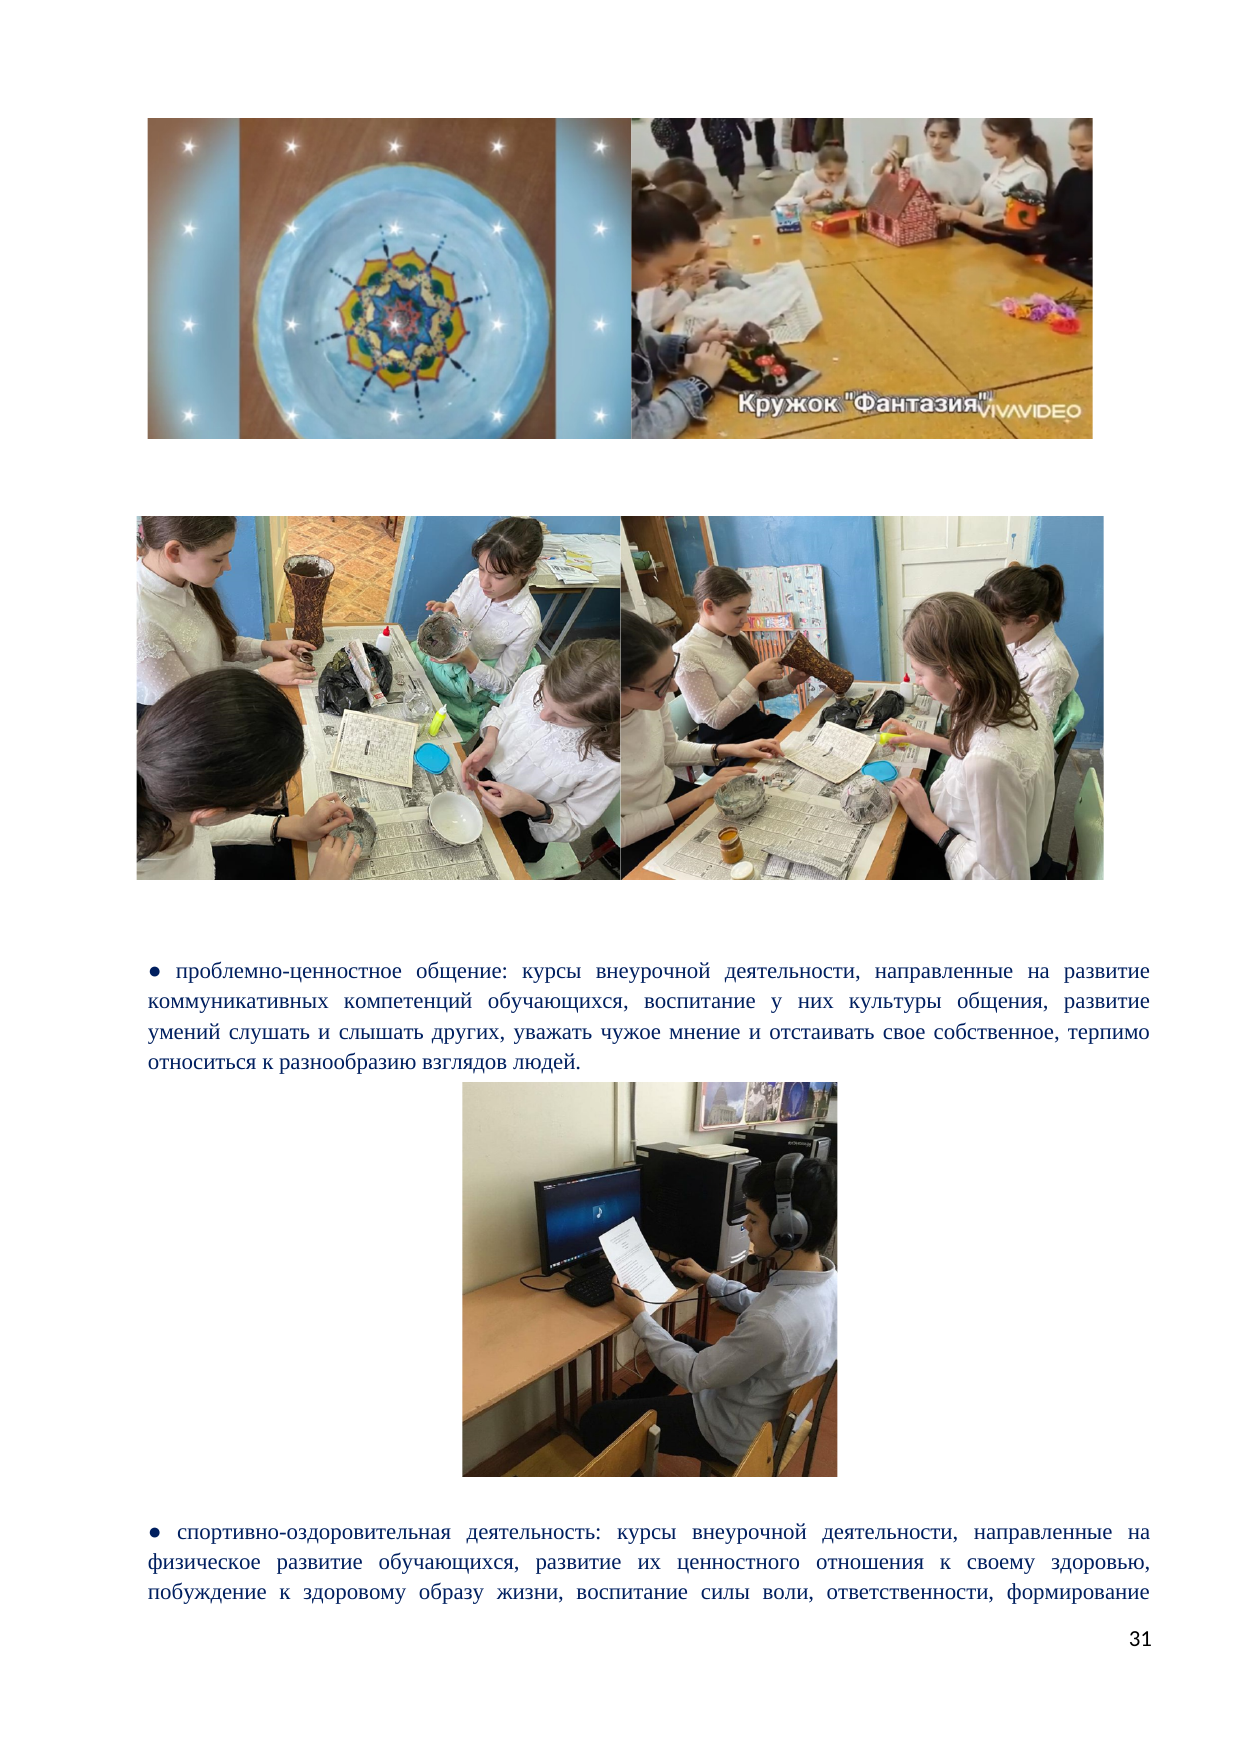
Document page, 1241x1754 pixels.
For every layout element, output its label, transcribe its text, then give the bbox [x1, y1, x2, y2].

picture [136, 516, 1104, 880]
picture [147, 118, 1093, 439]
list ● проблемно-ценностное общение: курсы внеурочной деятельности, направленные на развитие коммуникативных компетенций обучающихся, воспитание у них культуры общения, развитие умений слушать и слышать других, уважать чужое мнение и отстаивать свое собственное, терпимо относиться к разнообразию взглядов людей. [148, 957, 1152, 1074]
picture [462, 1082, 838, 1477]
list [148, 1518, 1152, 1605]
